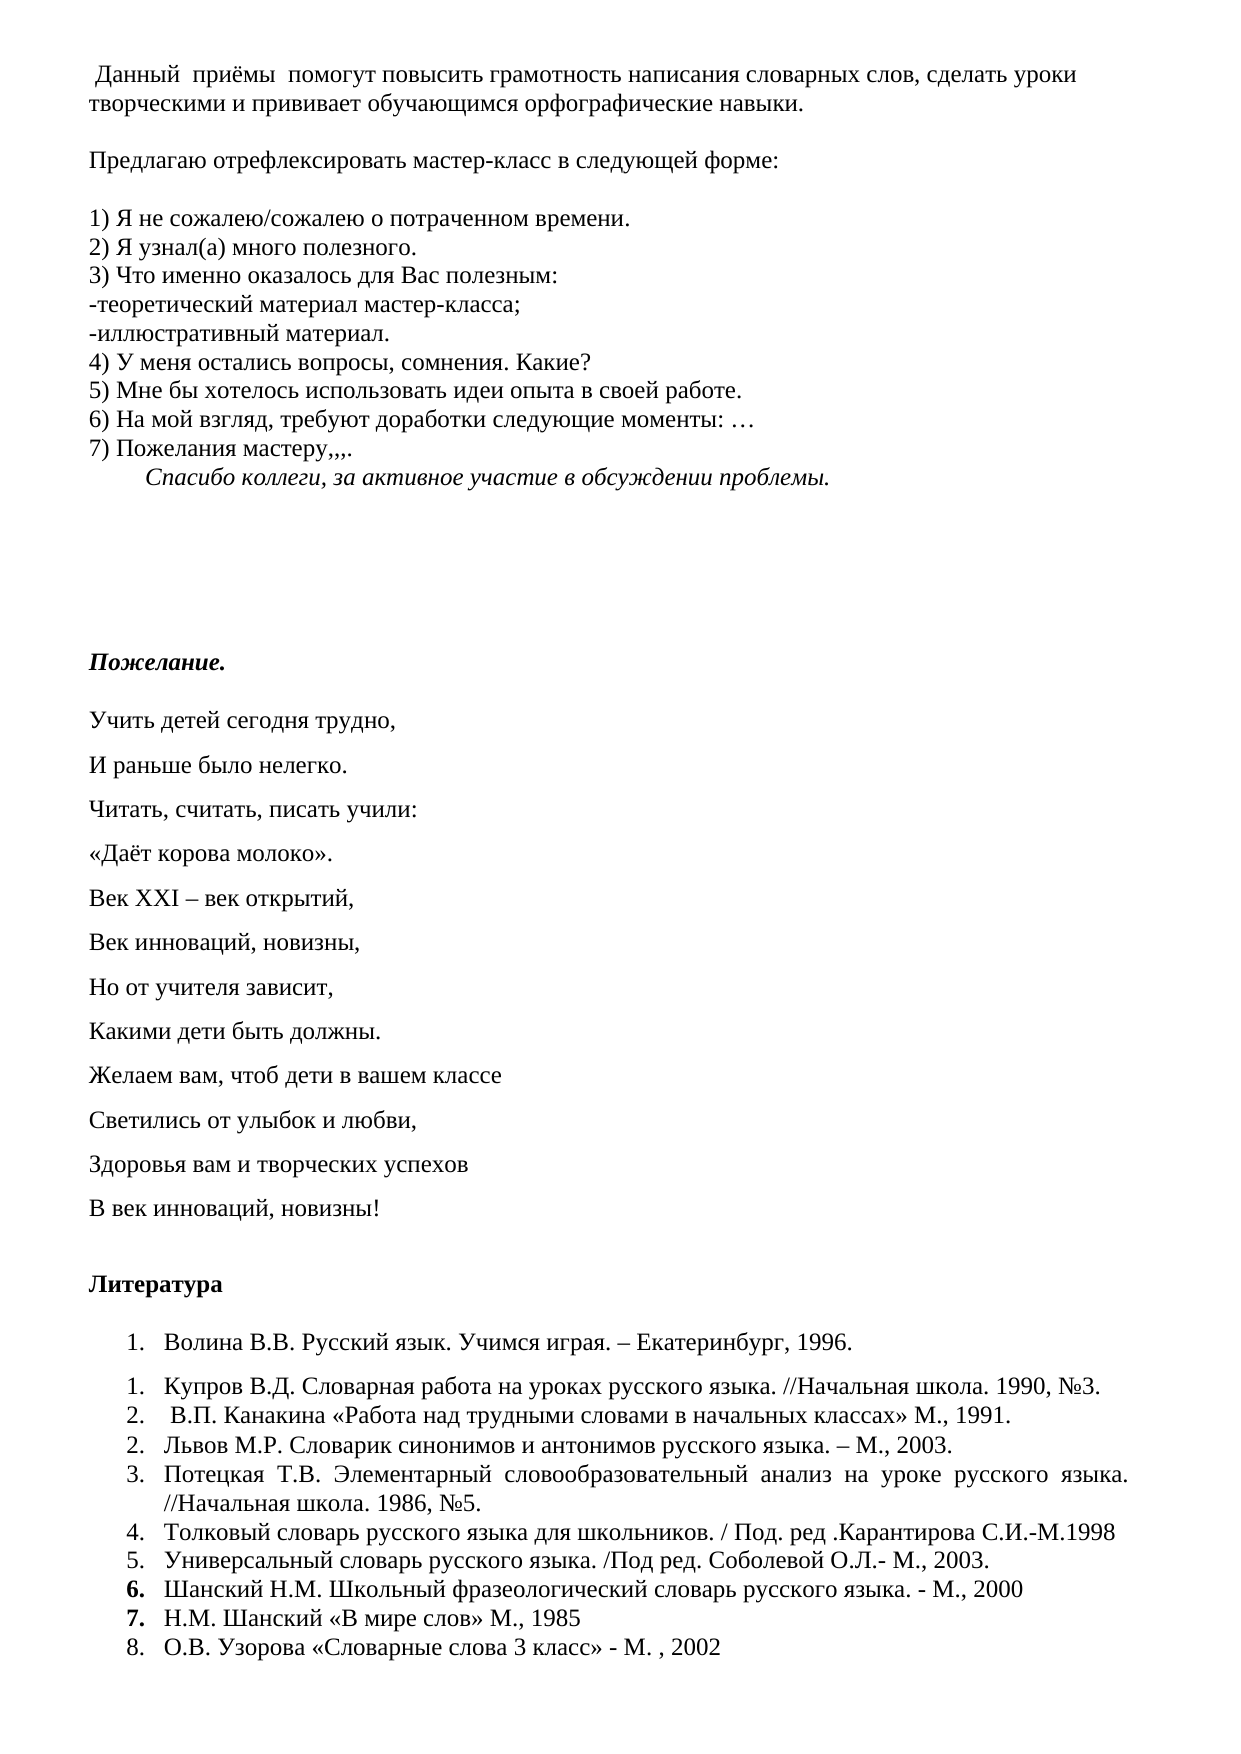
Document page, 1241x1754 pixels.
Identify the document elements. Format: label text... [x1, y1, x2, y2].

text 5) Мне бы хотелось использовать идеи опыта в своей работе. [89, 375, 1167, 404]
text Данный приёмы помогут повысить грамотность написания словарных слов, сделать уроки творческими и прививает обучающимся орфографические навыки. [89, 59, 1167, 117]
list Н.М. Шанский «В мире слов» М., 1985 [126, 1603, 1129, 1632]
text 3) Что именно оказалось для Вас полезным: [89, 260, 1167, 289]
text Желаем вам, чтоб дети в вашем классе [89, 1060, 1167, 1089]
text Спасибо коллеги, за активное участие в обсуждении проблемы. [89, 462, 1167, 490]
list В.П. Канакина «Работа над трудными словами в начальных классах» М., 1991. [126, 1400, 1167, 1429]
list Потецкая Т.В. Элементарный словообразовательный анализ на уроке русского языка. //Начальная школа. 1986, №5. [126, 1459, 1129, 1517]
text 1) Я не сожалею/сожалею о потраченном времени. [89, 203, 1167, 232]
text Здоровья вам и творческих успехов [89, 1149, 1167, 1178]
text -иллюстративный материал. [89, 318, 1167, 347]
text 7) Пожелания мастеру,,,. [89, 433, 1167, 462]
text Век инноваций, новизны, [89, 927, 1167, 956]
list Волина В.В. Русский язык. Учимся играя. – Екатеринбург, 1996. [126, 1327, 1129, 1356]
text 4) У меня остались вопросы, сомнения. Какие? [89, 347, 1167, 375]
list Шанский Н.М. Школьный фразеологический словарь русского языка. - М., 2000 [126, 1574, 1129, 1603]
text И раньше было нелегко. [89, 750, 1167, 778]
text 2) Я узнал(а) много полезного. [89, 232, 1167, 260]
text Но от учителя зависит, [89, 972, 1167, 1000]
text 6) На мой взгляд, требуют доработки следующие моменты: … [89, 404, 1167, 433]
text Читать, считать, писать учили: [89, 794, 1167, 823]
text Пожелание. [89, 647, 1167, 676]
text Предлагаю отрефлексировать мастер-класс в следующей форме: [89, 145, 1167, 174]
list Толковый словарь русского языка для школьников. / Под. ред .Карантирова С.И.-М.1998 [126, 1517, 1129, 1545]
text Какими дети быть должны. [89, 1016, 1167, 1045]
list Львов М.Р. Словарик синонимов и антонимов русского языка. – М., 2003. [126, 1430, 1129, 1459]
text «Даёт корова молоко». [89, 838, 1167, 867]
list О.В. Узорова «Словарные слова 3 класс» - М. , 2002 [126, 1632, 1129, 1660]
text -теоретический материал мастер-класса; [89, 289, 1167, 318]
list Универсальный словарь русского языка. /Под ред. Соболевой О.Л.- М., 2003. [126, 1545, 1129, 1574]
text Век XXI – век открытий, [89, 883, 1167, 912]
text Учить детей сегодня трудно, [89, 705, 1167, 734]
list Купров В.Д. Словарная работа на уроках русского языка. //Начальная школа. 1990, №3. [126, 1238, 1167, 1400]
text Светились от улыбок и любви, [89, 1105, 1167, 1133]
text Литература [89, 1269, 1129, 1298]
text В век инноваций, новизны! [89, 1193, 1167, 1222]
